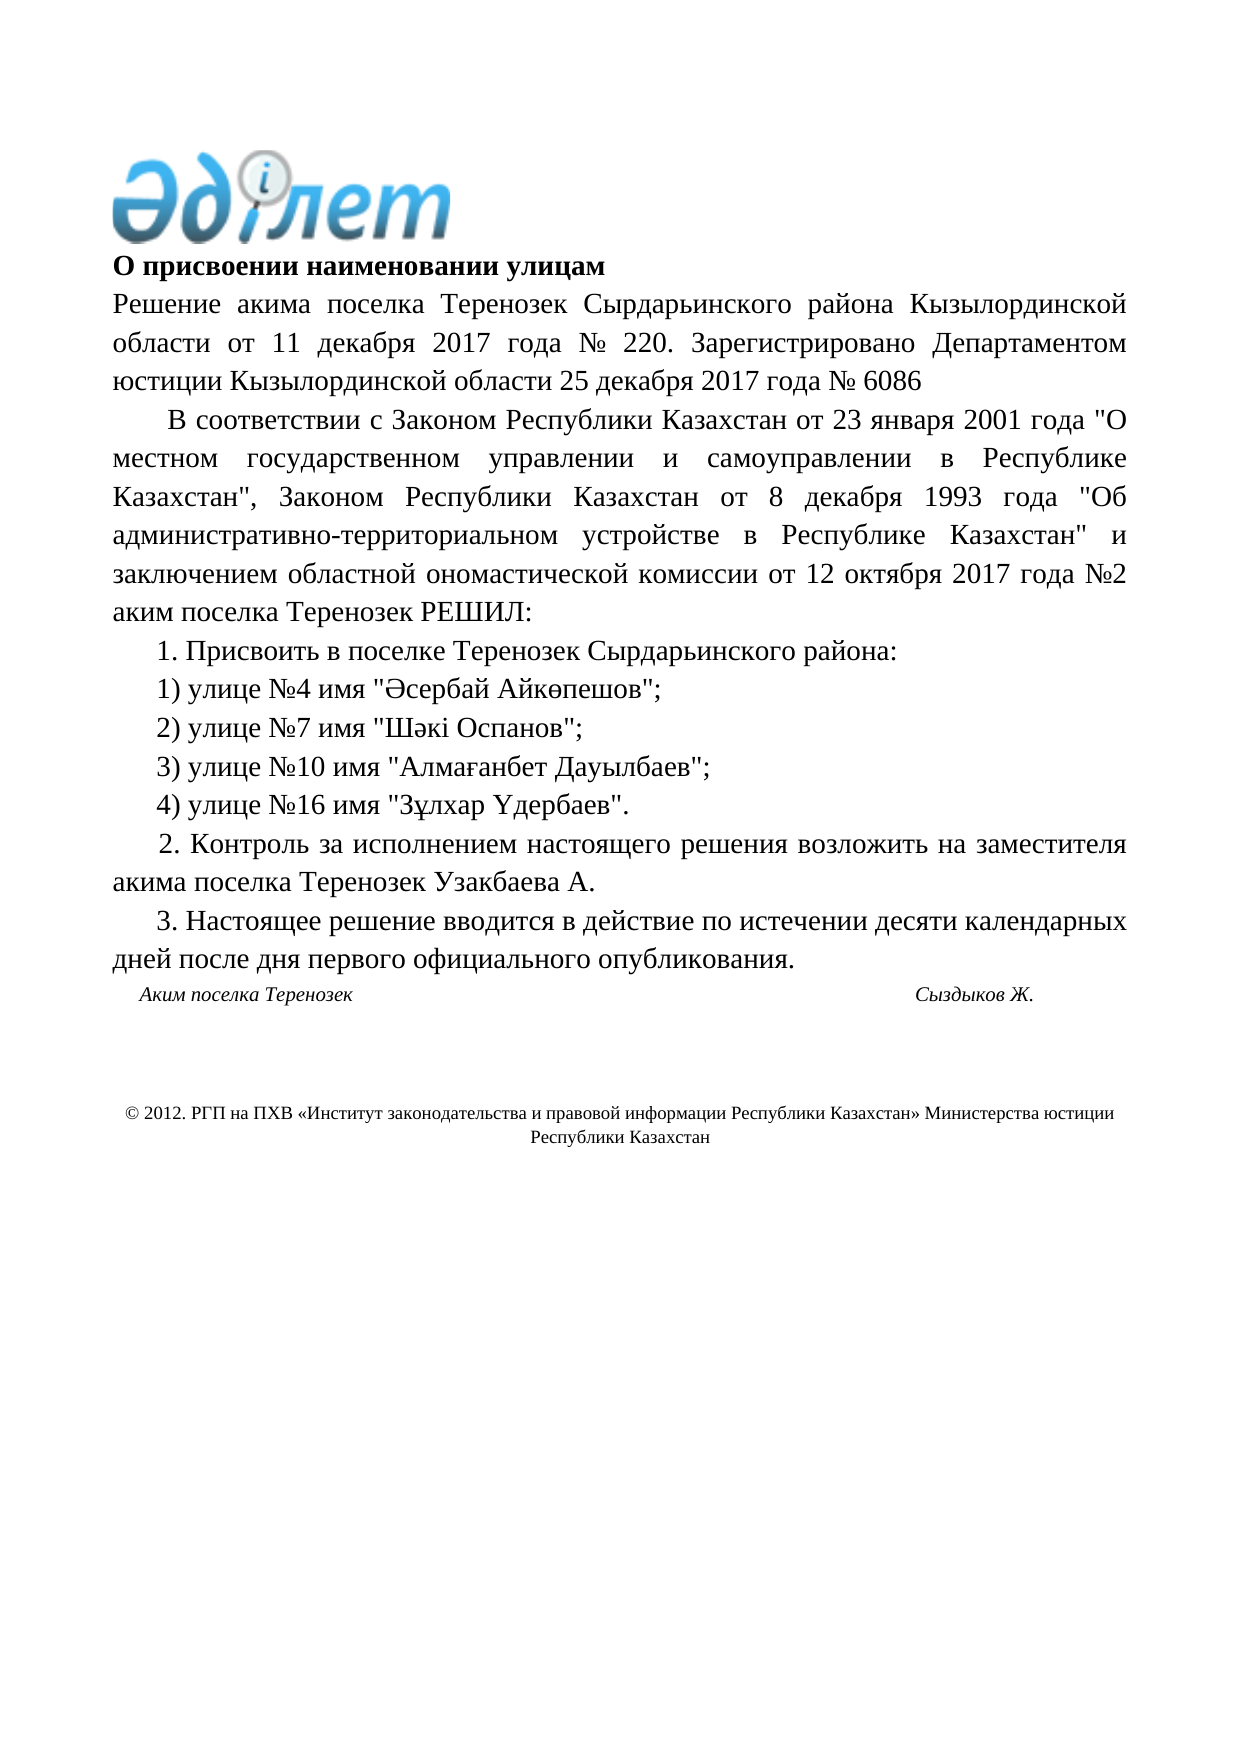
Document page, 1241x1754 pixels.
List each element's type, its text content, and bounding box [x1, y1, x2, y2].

text 2) улице №7 имя "Шәкі Оспанов"; [112, 710, 1128, 744]
text Решение акима поселка Теренозек Сырдарьинского района Кызылординской области от 11 декабря 2017 года № 220. Зарегистрировано Департаментом юстиции Кызылординской области 25 декабря 2017 года № 6086 [112, 286, 1128, 397]
table_header Сыздыков Ж. [913, 980, 1240, 1011]
text 1. Присвоить в поселке Теренозек Сырдарьинского района: [112, 633, 1128, 667]
picture [112, 150, 451, 244]
table_header Аким поселка Теренозек [101, 980, 913, 1011]
text 1) улице №4 имя "Әсербай Айкөпешов"; [112, 672, 1128, 705]
text 2. Контроль за исполнением настоящего решения возложить на заместителя акима поселка Теренозек Узакбаева А. [112, 826, 1128, 898]
text 3) улице №10 имя "Алмағанбет Дауылбаев"; [112, 749, 1128, 782]
text 4) улице №16 имя "Зұлхар Үдербаев". [112, 787, 1128, 821]
text О присвоении наименовании улицам [112, 248, 1128, 281]
text В соответствии с Законом Республики Казахстан от 23 января 2001 года "О местном государственном управлении и самоуправлении в Республике Казахстан", Законом Республики Казахстан от 8 декабря 1993 года "Об административно-территориальном устройстве в Республике Казахстан" и заключением областной ономастической комиссии от 12 октября 2017 года №2 аким поселка Теренозек РЕШИЛ: [112, 402, 1128, 628]
text 3. Настоящее решение вводится в действие по истечении десяти календарных дней после дня первого официального опубликования. [112, 903, 1128, 975]
text © 2012. РГП на ПХВ «Институт законодательства и правовой информации Республики Казахстан» Министерства юстиции Республики Казахстан [112, 1102, 1128, 1148]
